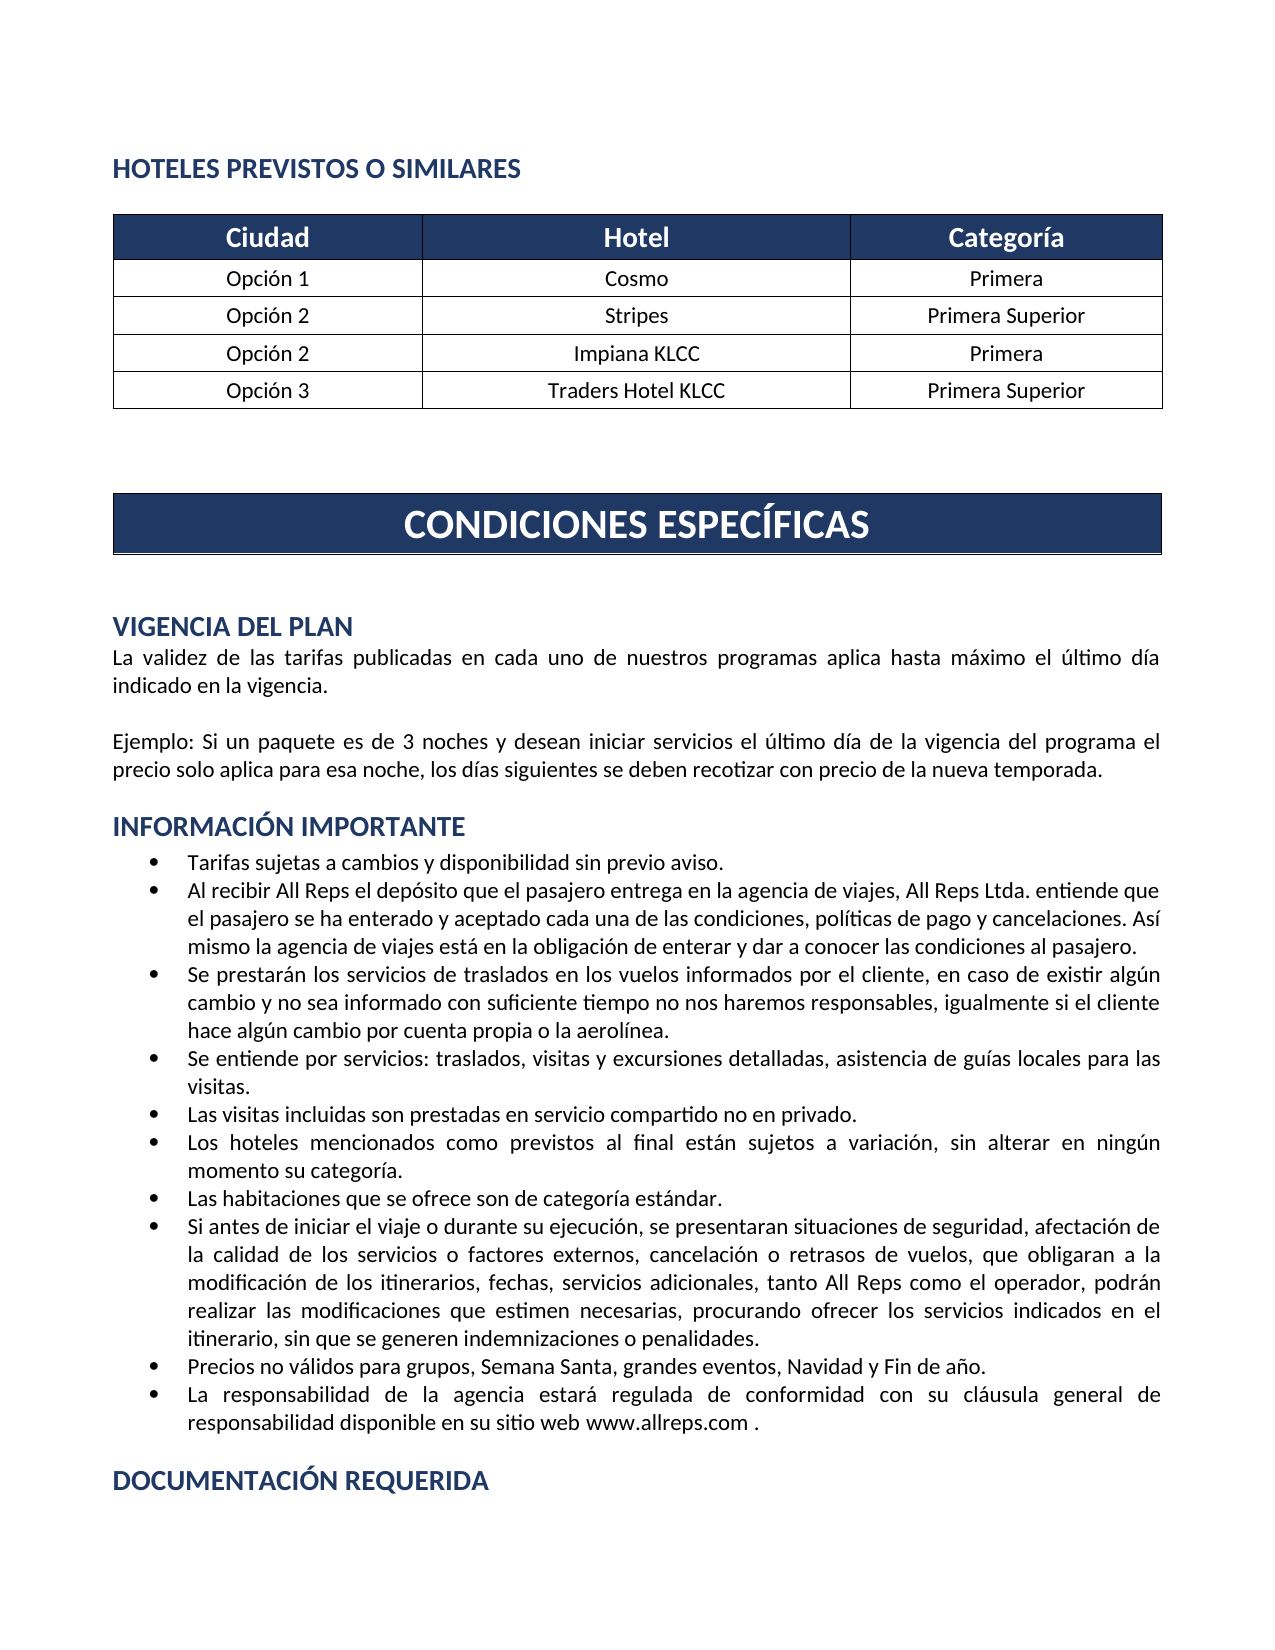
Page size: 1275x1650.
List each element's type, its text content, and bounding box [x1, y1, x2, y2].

text DOCUMENTACIÓN REQUERIDA [112, 1462, 1162, 1497]
text Se entiende por servicios: traslados, visitas y excursiones detalladas, asistencia de guías locales para las visitas. [150, 1044, 1162, 1100]
table_cell Stripes [423, 297, 850, 333]
text HOTELES PREVISTOS O SIMILARES [112, 150, 1162, 186]
text Las habitaciones que se ofrece son de categoría estándar. [150, 1184, 1162, 1212]
text Las visitas incluidas son prestadas en servicio compartido no en privado. [150, 1100, 1162, 1128]
table_cell Opción 2 [114, 297, 422, 333]
text Precios no válidos para grupos, Semana Santa, grandes eventos, Navidad y Fin de año. [150, 1352, 1162, 1381]
table_header Categoría [851, 215, 1162, 259]
table_cell Cosmo [423, 260, 850, 296]
table_cell Opción 1 [114, 260, 422, 296]
text Ejemplo: Si un paquete es de 3 noches y desean iniciar servicios el último día de la vigencia del programa el precio solo aplica para esa noche, los días siguientes se deben recotizar con precio de la nueva temporada. [112, 727, 1162, 783]
table_cell Traders Hotel KLCC [423, 372, 850, 408]
text INFORMACIÓN IMPORTANTE [112, 808, 1162, 844]
table_cell Primera [851, 335, 1162, 371]
text La validez de las tarifas publicadas en cada uno de nuestros programas aplica hasta máximo el último día indicado en la vigencia. [112, 643, 1162, 699]
text Se prestarán los servicios de traslados en los vuelos informados por el cliente, en caso de existir algún cambio y no sea informado con suficiente tiempo no nos haremos responsables, igualmente si el cliente hace algún cambio por cuenta propia o la aerolínea. [150, 960, 1162, 1044]
text Los hoteles mencionados como previstos al final están sujetos a variación, sin alterar en ningún momento su categoría. [150, 1128, 1162, 1184]
table_cell Impiana KLCC [423, 335, 850, 371]
text VIGENCIA DEL PLAN [112, 608, 1162, 643]
text Al recibir All Reps el depósito que el pasajero entrega en la agencia de viajes, All Reps Ltda. entiende que el pasajero se ha enterado y aceptado cada una de las condiciones, políticas de pago y cancelaciones. Así mismo la agencia de viajes está en la obligación de enterar y dar a conocer las condiciones al pasajero. [150, 876, 1162, 960]
table_cell Primera Superior [851, 297, 1162, 333]
table_cell Primera Superior [851, 372, 1162, 408]
table_cell Primera [851, 260, 1162, 296]
table_cell Opción 2 [114, 335, 422, 371]
table_header Ciudad [114, 215, 422, 259]
table_header Hotel [423, 215, 850, 259]
table_cell Opción 3 [114, 372, 422, 408]
table_header CONDICIONES ESPECÍFICAS [114, 494, 1161, 553]
text Tarifas sujetas a cambios y disponibilidad sin previo aviso. [150, 848, 1162, 876]
text Si antes de iniciar el viaje o durante su ejecución, se presentaran situaciones de seguridad, afectación de la calidad de los servicios o factores externos, cancelación o retrasos de vuelos, que obligaran a la modificación de los itinerarios, fechas, servicios adicionales, tanto All Reps como el operador, podrán realizar las modificaciones que estimen necesarias, procurando ofrecer los servicios indicados en el itinerario, sin que se generen indemnizaciones o penalidades. [150, 1212, 1162, 1352]
text La responsabilidad de la agencia estará regulada de conformidad con su cláusula general de responsabilidad disponible en su sitio web www.allreps.com . [150, 1381, 1162, 1437]
